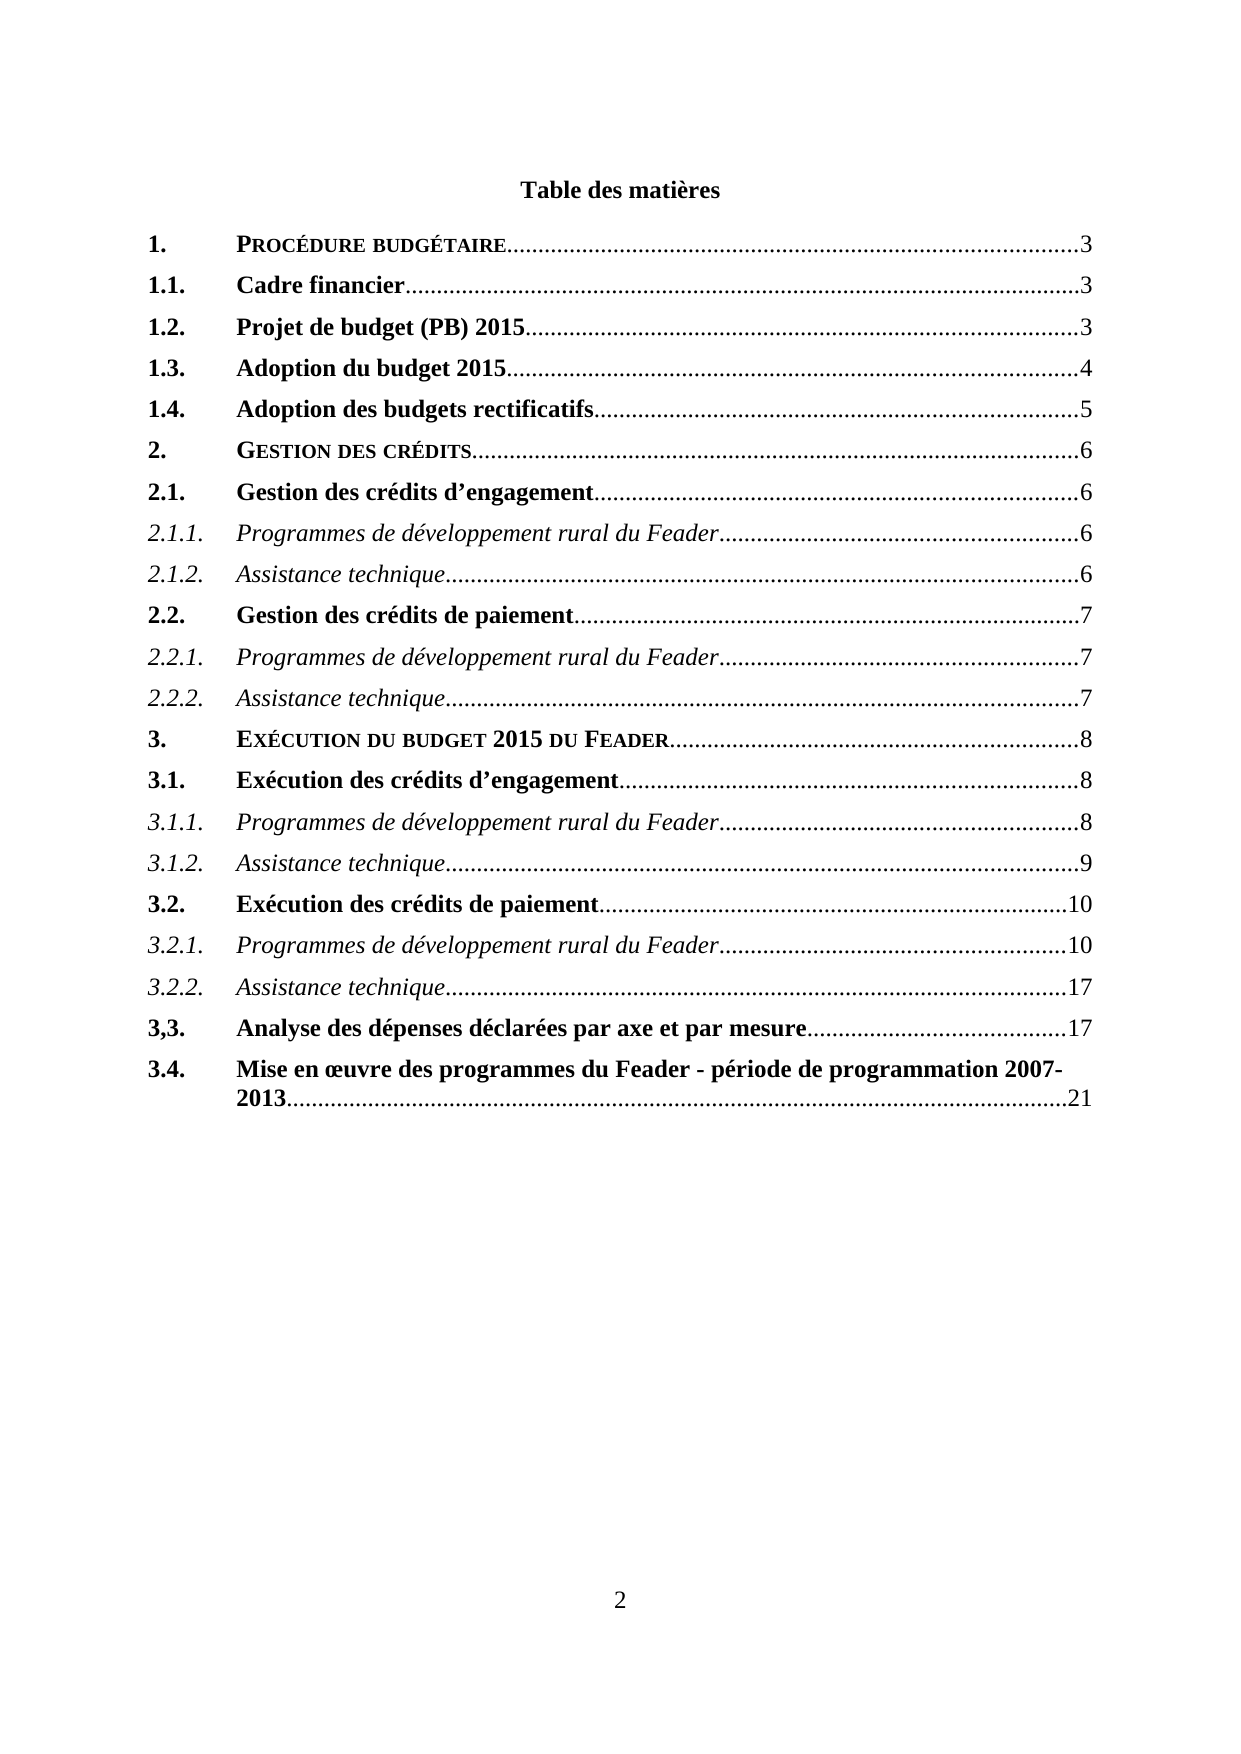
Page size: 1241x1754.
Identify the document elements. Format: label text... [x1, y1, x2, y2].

text 3.4. Mise en œuvre des programmes du Feader - période de programmation 2007-2013 21 [148, 1054, 1093, 1112]
text 2.2.2. Assistance technique 7 [148, 683, 1093, 712]
text 3.2.2. Assistance technique 17 [148, 972, 1093, 1000]
text 2.1.2. Assistance technique 6 [148, 559, 1093, 588]
text 3.1.1. Programmes de développement rural du Feader 8 [148, 807, 1093, 835]
text 1.1. Cadre financier 3 [148, 270, 1093, 299]
text 2.1.1. Programmes de développement rural du Feader 6 [148, 518, 1093, 547]
text 2.2.1. Programmes de développement rural du Feader 7 [148, 642, 1093, 670]
text 3.2. Exécution des crédits de paiement 10 [148, 889, 1093, 918]
text 2. Gestion des crédits 6 [148, 435, 1093, 464]
text 2.1. Gestion des crédits d’engagement 6 [148, 477, 1093, 505]
text 1.4. Adoption des budgets rectificatifs 5 [148, 394, 1093, 423]
text 1.2. Projet de budget (PB) 2015 3 [148, 312, 1093, 340]
text 1.3. Adoption du budget 2015 4 [148, 353, 1093, 382]
subtitle Table des matières [148, 175, 1093, 204]
text 3. Exécution du budget 2015 du Feader 8 [148, 724, 1093, 753]
text 3,3. Analyse des dépenses déclarées par axe et par mesure 17 [148, 1013, 1093, 1042]
text 3.1.2. Assistance technique 9 [148, 848, 1093, 877]
text 3.1. Exécution des crédits d’engagement 8 [148, 765, 1093, 794]
text 1. Procédure budgétaire 3 [148, 229, 1093, 258]
text 2.2. Gestion des crédits de paiement 7 [148, 600, 1093, 629]
text 3.2.1. Programmes de développement rural du Feader 10 [148, 930, 1093, 959]
